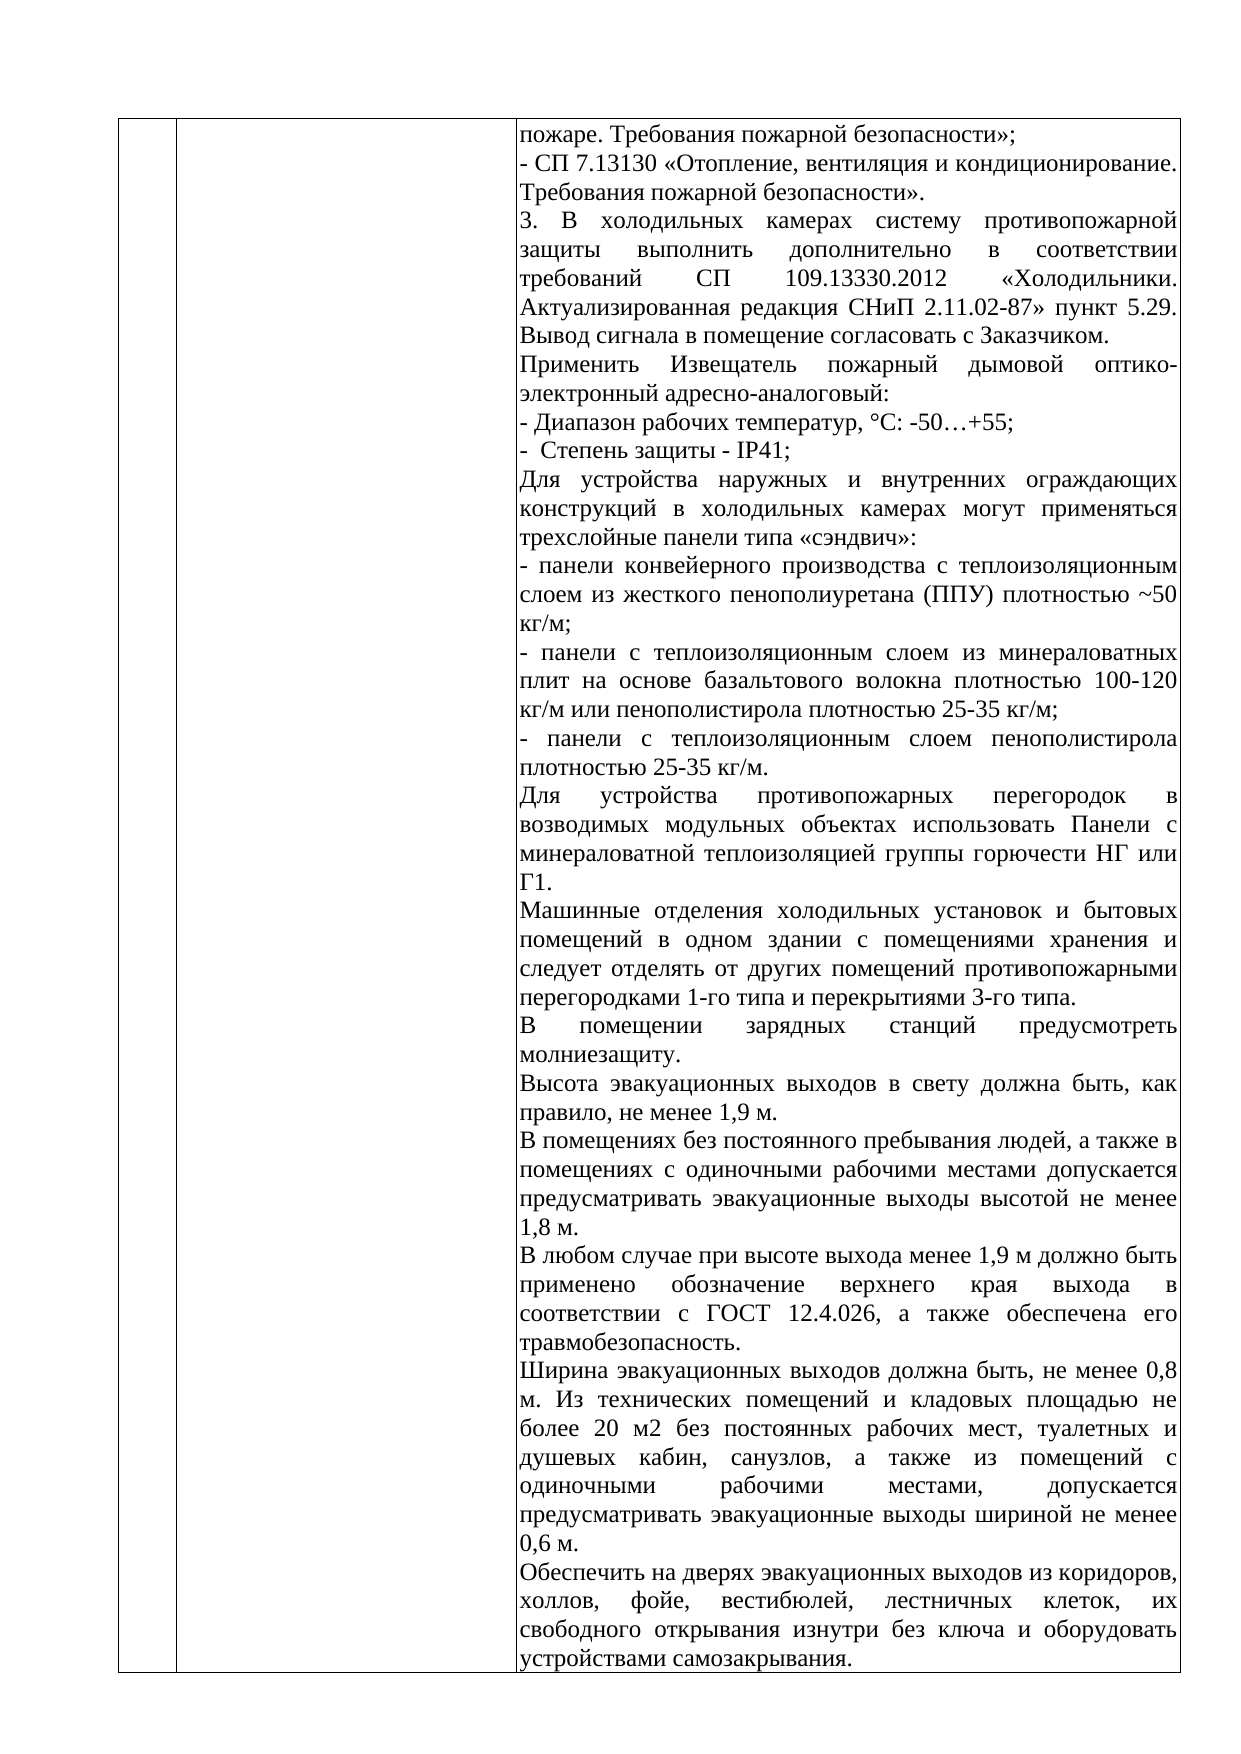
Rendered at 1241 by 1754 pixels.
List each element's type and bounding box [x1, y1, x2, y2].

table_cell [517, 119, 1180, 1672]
table_cell [177, 119, 516, 1672]
table_cell [119, 119, 176, 1672]
